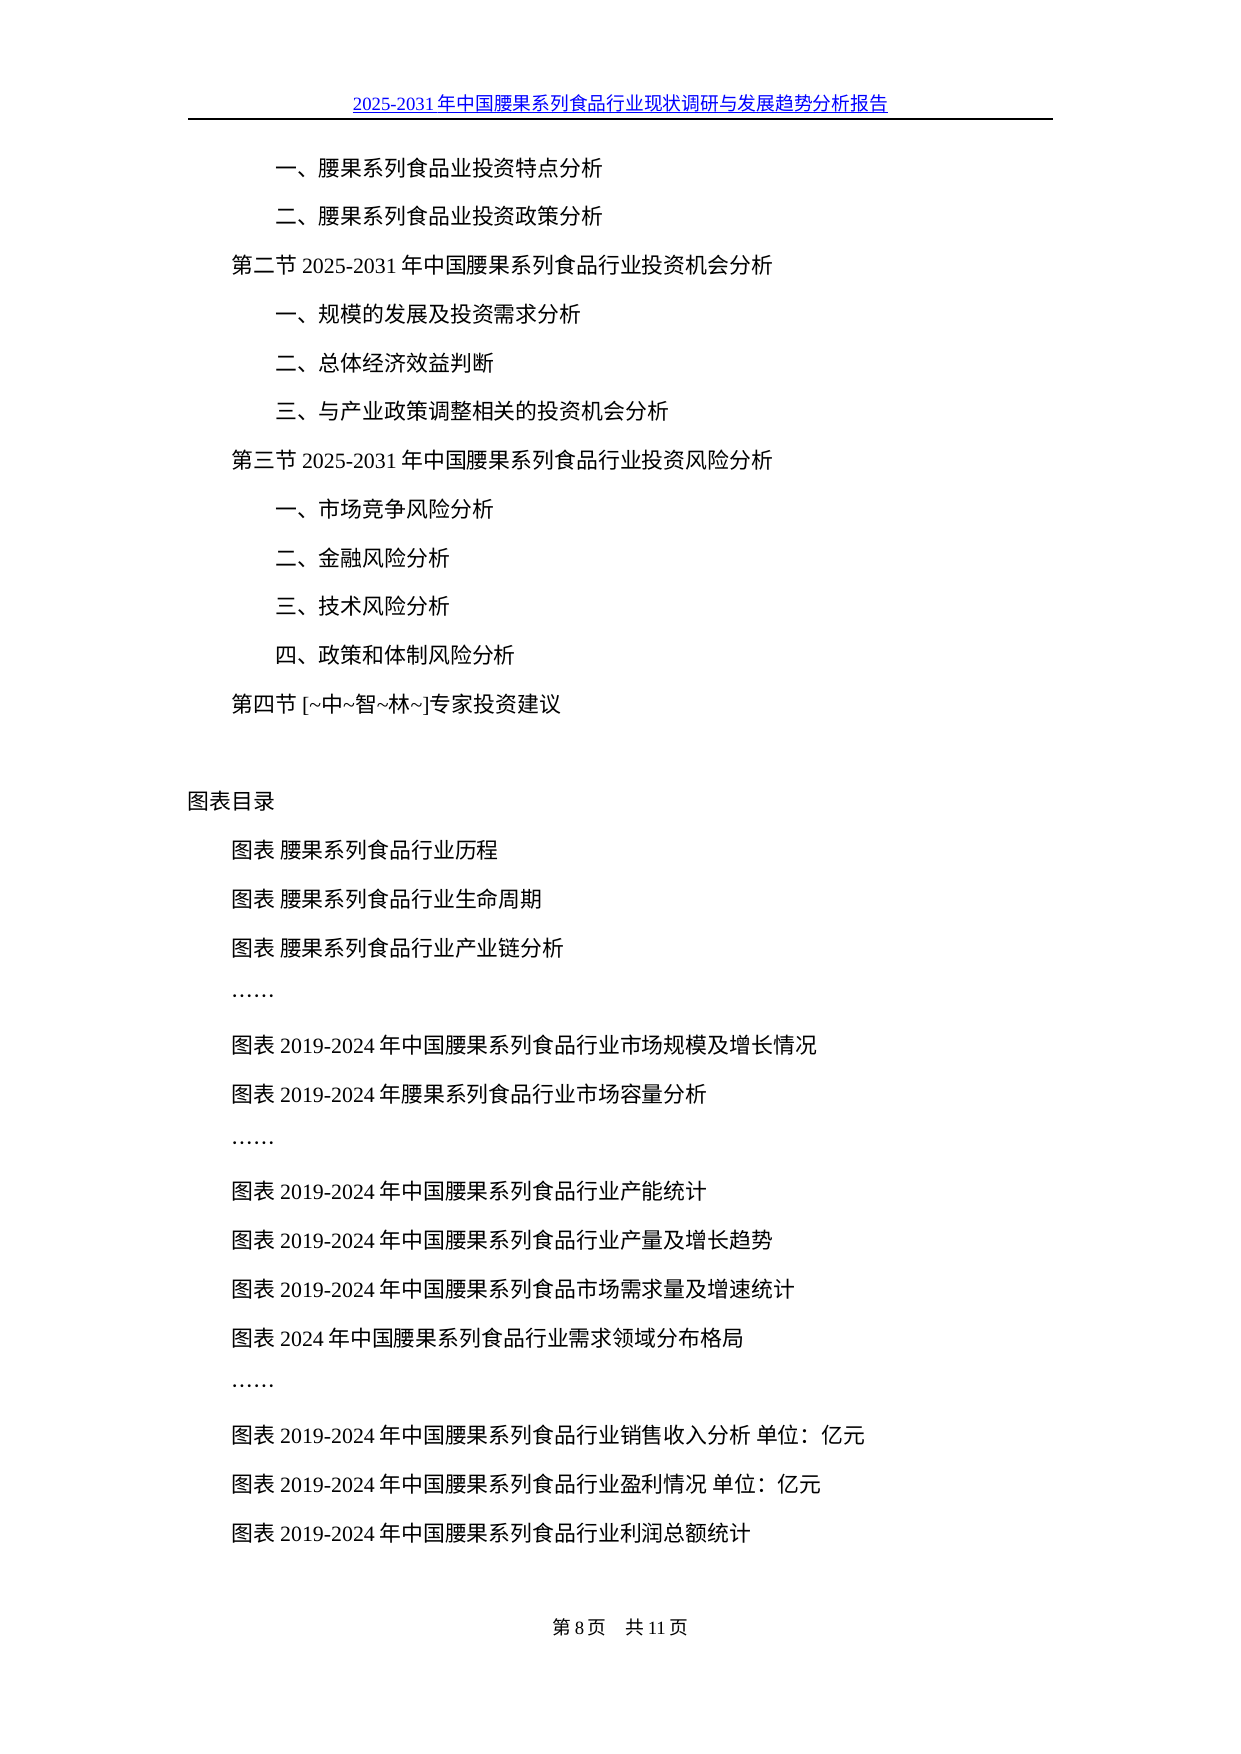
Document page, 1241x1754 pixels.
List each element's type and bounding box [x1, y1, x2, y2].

text [187, 150, 1053, 1548]
